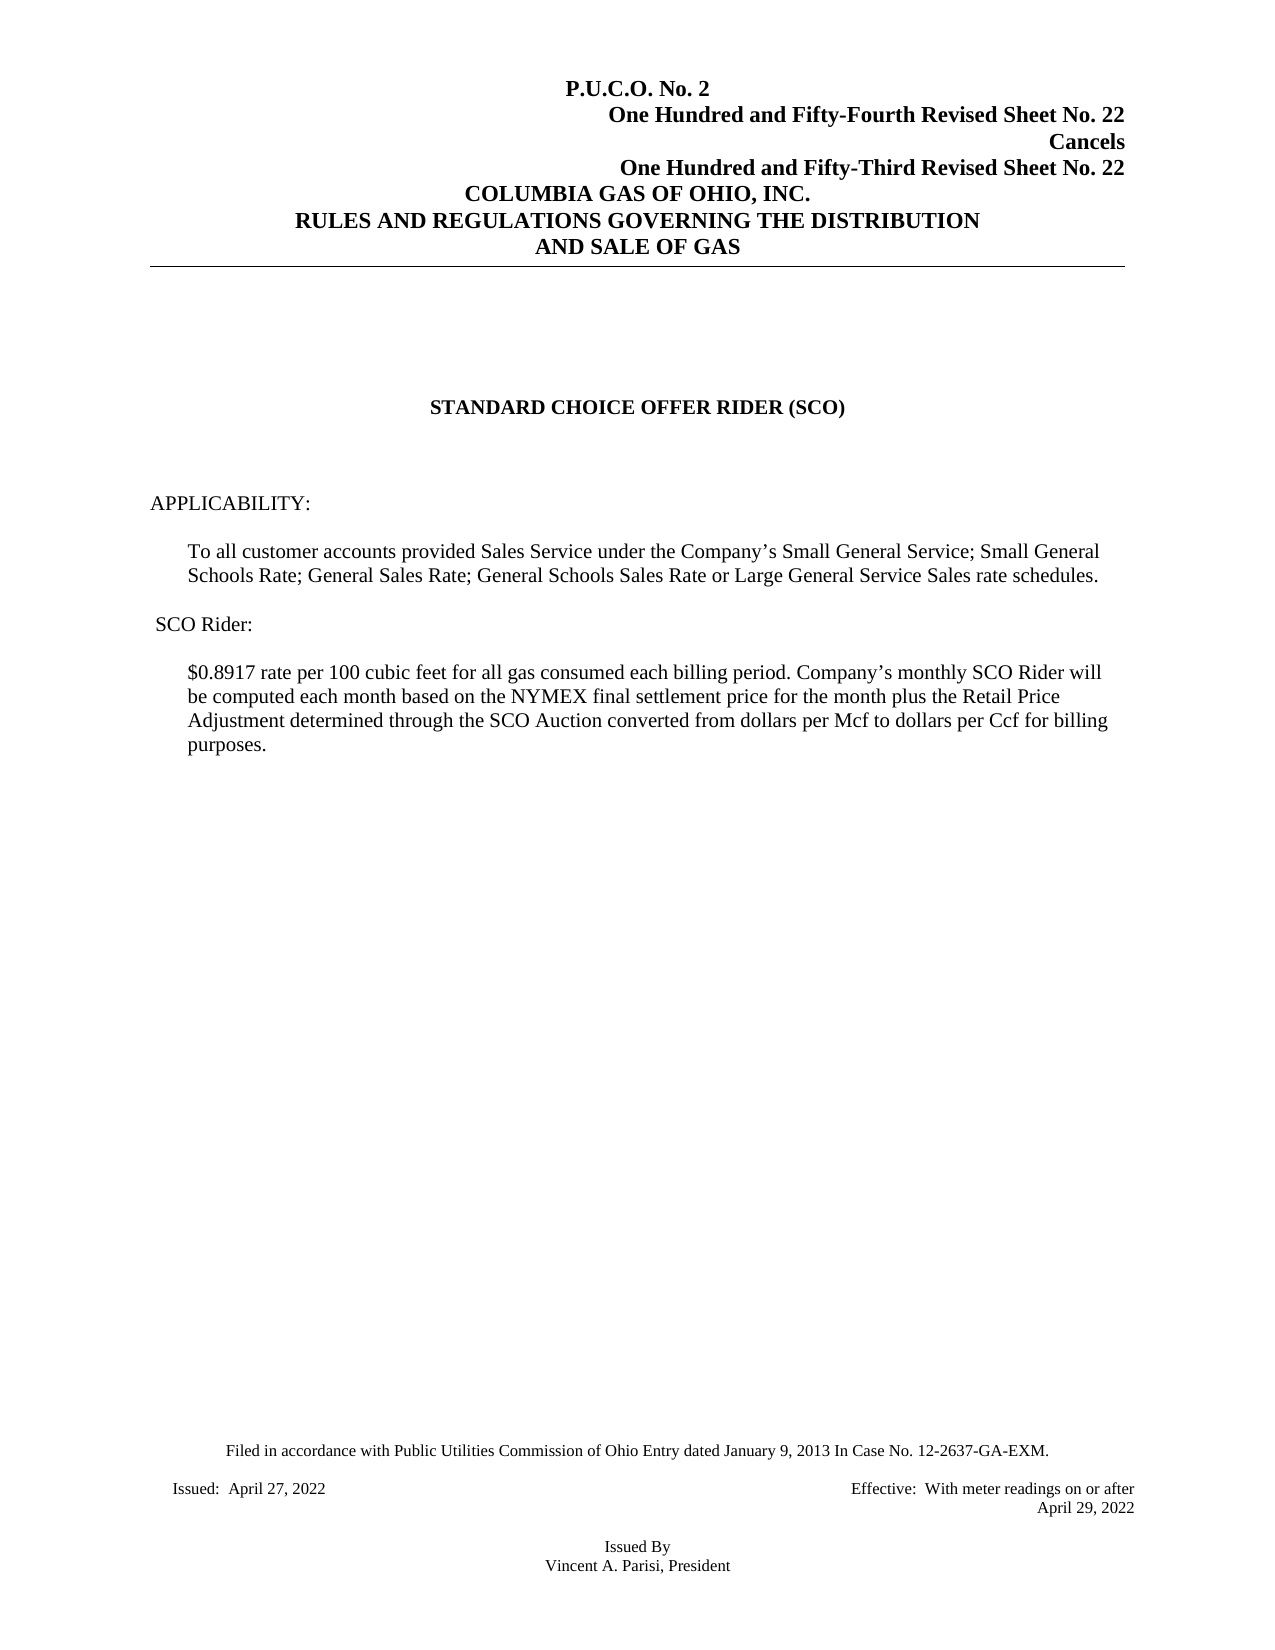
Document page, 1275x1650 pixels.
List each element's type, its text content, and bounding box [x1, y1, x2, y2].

text To all customer accounts provided Sales Service under the Company’s Small General Service; Small General Schools Rate; General Sales Rate; General Schools Sales Rate or Large General Service Sales rate schedules. [187, 539, 1125, 587]
text SCO Rider: [150, 611, 1125, 636]
text APPLICABILITY: [150, 491, 1125, 515]
text STANDARD CHOICE OFFER RIDER (SCO) [150, 395, 1125, 419]
text $0.8917 rate per 100 cubic feet for all gas consumed each billing period. Company’s monthly SCO Rider will be computed each month based on the NYMEX final settlement price for the month plus the Retail Price Adjustment determined through the SCO Auction converted from dollars per Mcf to dollars per Ccf for billing purposes. [187, 659, 1125, 756]
